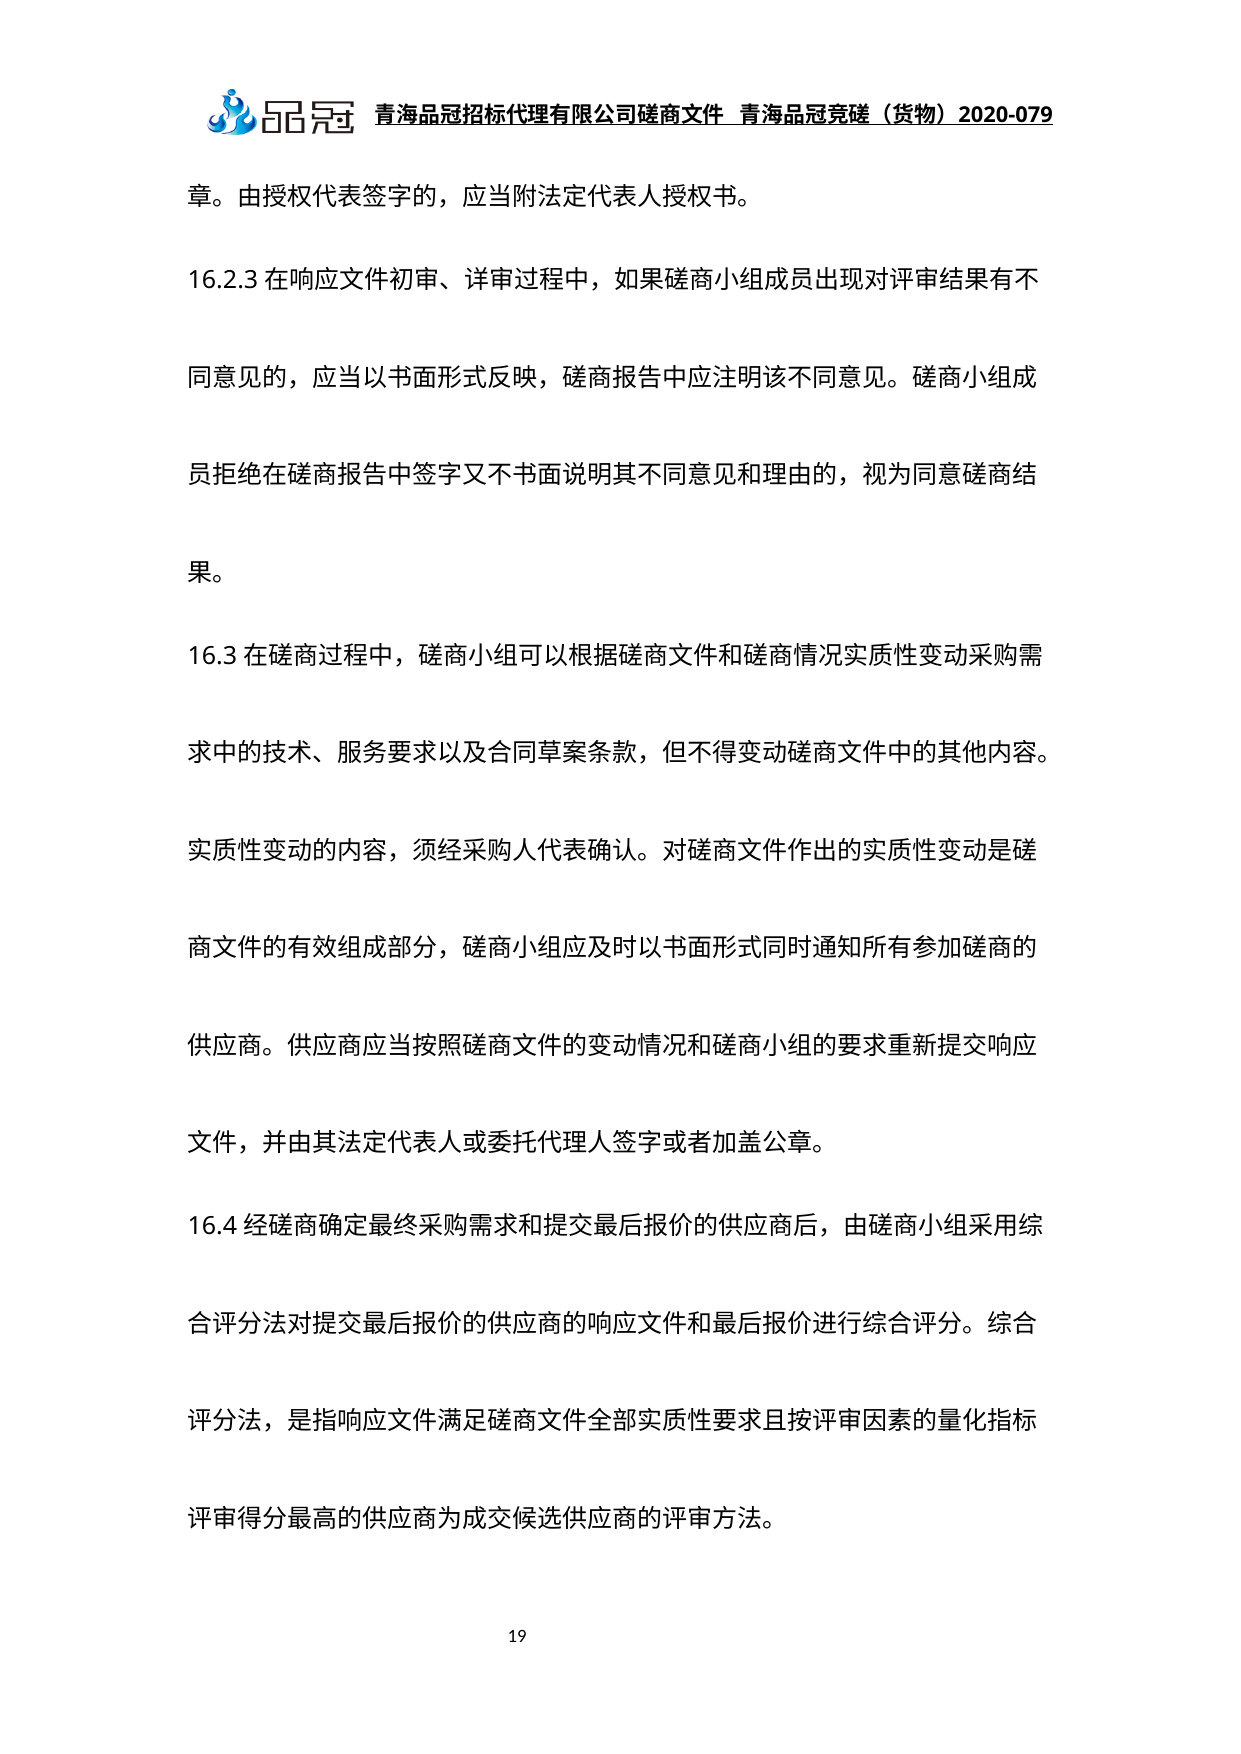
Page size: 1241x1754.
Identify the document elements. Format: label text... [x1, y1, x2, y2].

text 16.3 在磋商过程中，磋商小组可以根据磋商文件和磋商情况实质性变动采购需求中的技术、服务要求以及合同草案条款，但不得变动磋商文件中的其他内容。实质性变动的内容，须经采购人代表确认。对磋商文件作出的实质性变动是磋商文件的有效组成部分，磋商小组应及时以书面形式同时通知所有参加磋商的供应商。供应商应当按照磋商文件的变动情况和磋商小组的要求重新提交响应文件，并由其法定代表人或委托代理人签字或者加盖公章。 [187, 621, 1053, 1173]
text 16.2.3 在响应文件初审、详审过程中，如果磋商小组成员出现对评审结果有不同意见的，应当以书面形式反映，磋商报告中应注明该不同意见。磋商小组成员拒绝在磋商报告中签字又不书面说明其不同意见和理由的，视为同意磋商结果。 [187, 245, 1053, 603]
text 16.4 经磋商确定最终采购需求和提交最后报价的供应商后，由磋商小组采用综合评分法对提交最后报价的供应商的响应文件和最后报价进行综合评分。综合评分法，是指响应文件满足磋商文件全部实质性要求且按评审因素的量化指标评审得分最高的供应商为成交候选供应商的评审方法。 [187, 1191, 1053, 1549]
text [187, 162, 1053, 227]
picture [204, 87, 359, 137]
